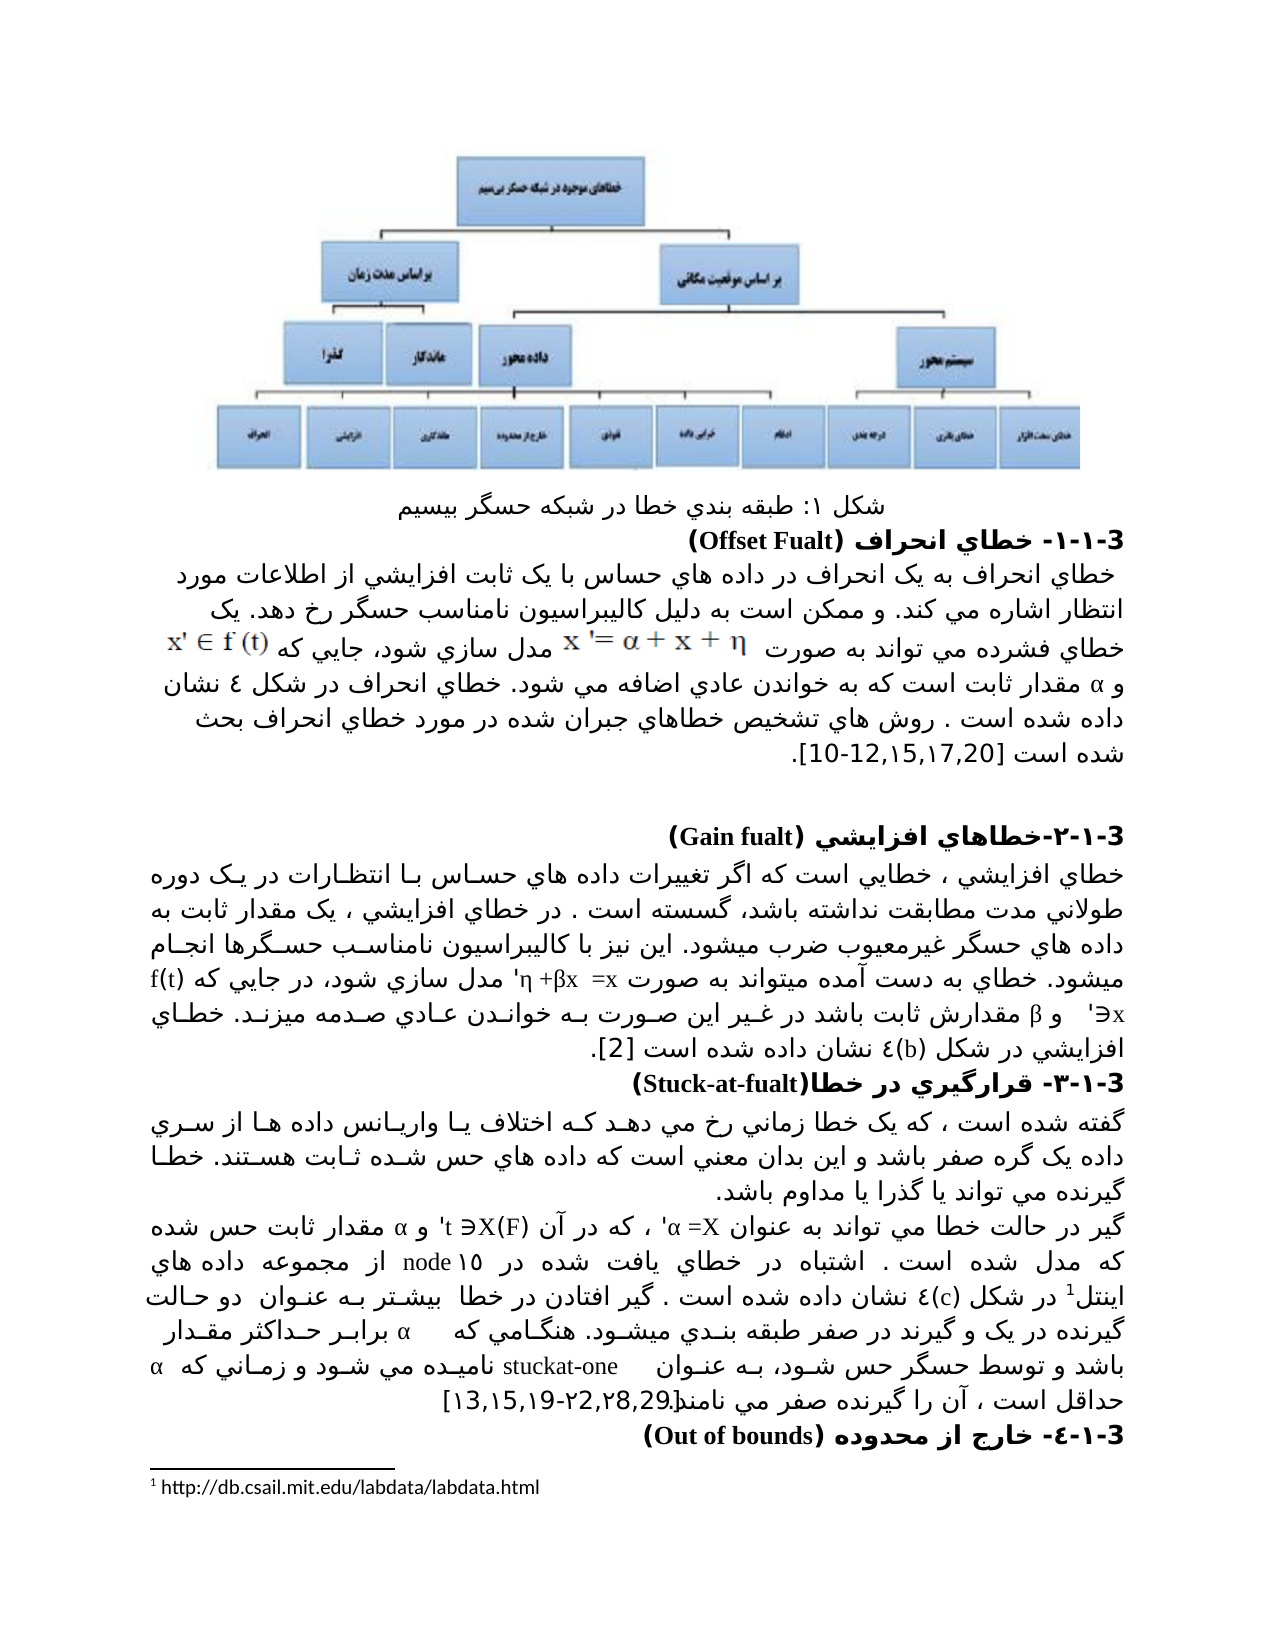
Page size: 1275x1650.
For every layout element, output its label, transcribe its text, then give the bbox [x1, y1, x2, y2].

picture [561, 629, 748, 658]
text 3-١-٣- قرارگيري در خطا(Stuck-at-fualt) [150, 1068, 1125, 1099]
text گفته شده است ، که يک خطا زماني رخ مي دهد که اختلاف يا واريانس داده ها از سري داده يک گره صفر باشد و اين بدان معني است که داده هاي حس شده ثابت هستند. خطا گيرنده مي تواند يا گذرا يا مداوم باشد. [150, 1107, 1125, 1207]
text گير در حالت خطا مي تواند به عنوان α =X' ، که در آن (F)t ∋X' و α مقدار ثابت حس شده که مدل شده است . اشتباه در خطاي يافت شده در node١٥ از مجموعه داده هاي اينتل در شکل (c)٤ نشان داده شده است . گير افتادن در خطا بيشتر به عنوان دو حالت گيرنده در يک و گيرند در صفر طبقه بندي ميشود. هنگامي که α برابر حداکثر مقدار باشد و توسط حسگر حس شود، به عنوان stuckat-one ناميده مي شود و زماني که α حداقل است ، آن را گيرنده صفر مي نامند. [٢2,٢8,29-١3,١5,١9] [150, 1211, 1125, 1416]
text خطاي افزايشي ، خطايي است که اگر تغييرات داده هاي حساس با انتظارات در يک دوره طولاني مدت مطابقت نداشته باشد، گسسته است . در خطاي افزايشي ، يک مقدار ثابت به داده هاي حسگر غيرمعيوب ضرب ميشود. اين نيز با کاليبراسيون نامناسب حسگرها انجام ميشود. خطاي به دست آمده ميتواند به صورت η +βx =x' مدل سازي شود، در جايي که (t)f ∋x' و β مقدارش ثابت باشد در غير اين صورت به خواندن عادي صدمه ميزند. خطاي افزايشي در شکل (b)٤ نشان داده شده است [2]. [150, 859, 1125, 1064]
picture [165, 632, 268, 658]
text 3-١-١- خطاي انحراف (Offset Fualt) [150, 525, 1125, 555]
text شکل ١: طبقه بندي خطا در شبکه حسگر بيسيم [150, 491, 1125, 520]
text خطاي انحراف به يک انحراف در داده هاي حساس با يک ثابت افزايشي از اطلاعات مورد انتظار اشاره مي کند. و ممکن است به دليل کاليبراسيون نامناسب حسگر رخ دهد. يک خطاي فشرده مي تواند به صورت مدل سازي شود، جايي که و α مقدار ثابت است که به خواندن عادي اضافه مي شود. خطاي انحراف در شکل ٤ نشان داده شده است . روش هاي تشخيص خطاهاي جبران شده در مورد خطاي انحراف بحث شده است [12,١5,١7,20-10]. [150, 560, 1125, 768]
text 3-١-٤- خارج از محدوده (Out of bounds) [150, 1420, 1125, 1451]
text 3-١-٢-خطاهاي افزايشي (Gain fualt) [150, 821, 1125, 852]
picture [194, 150, 1081, 471]
